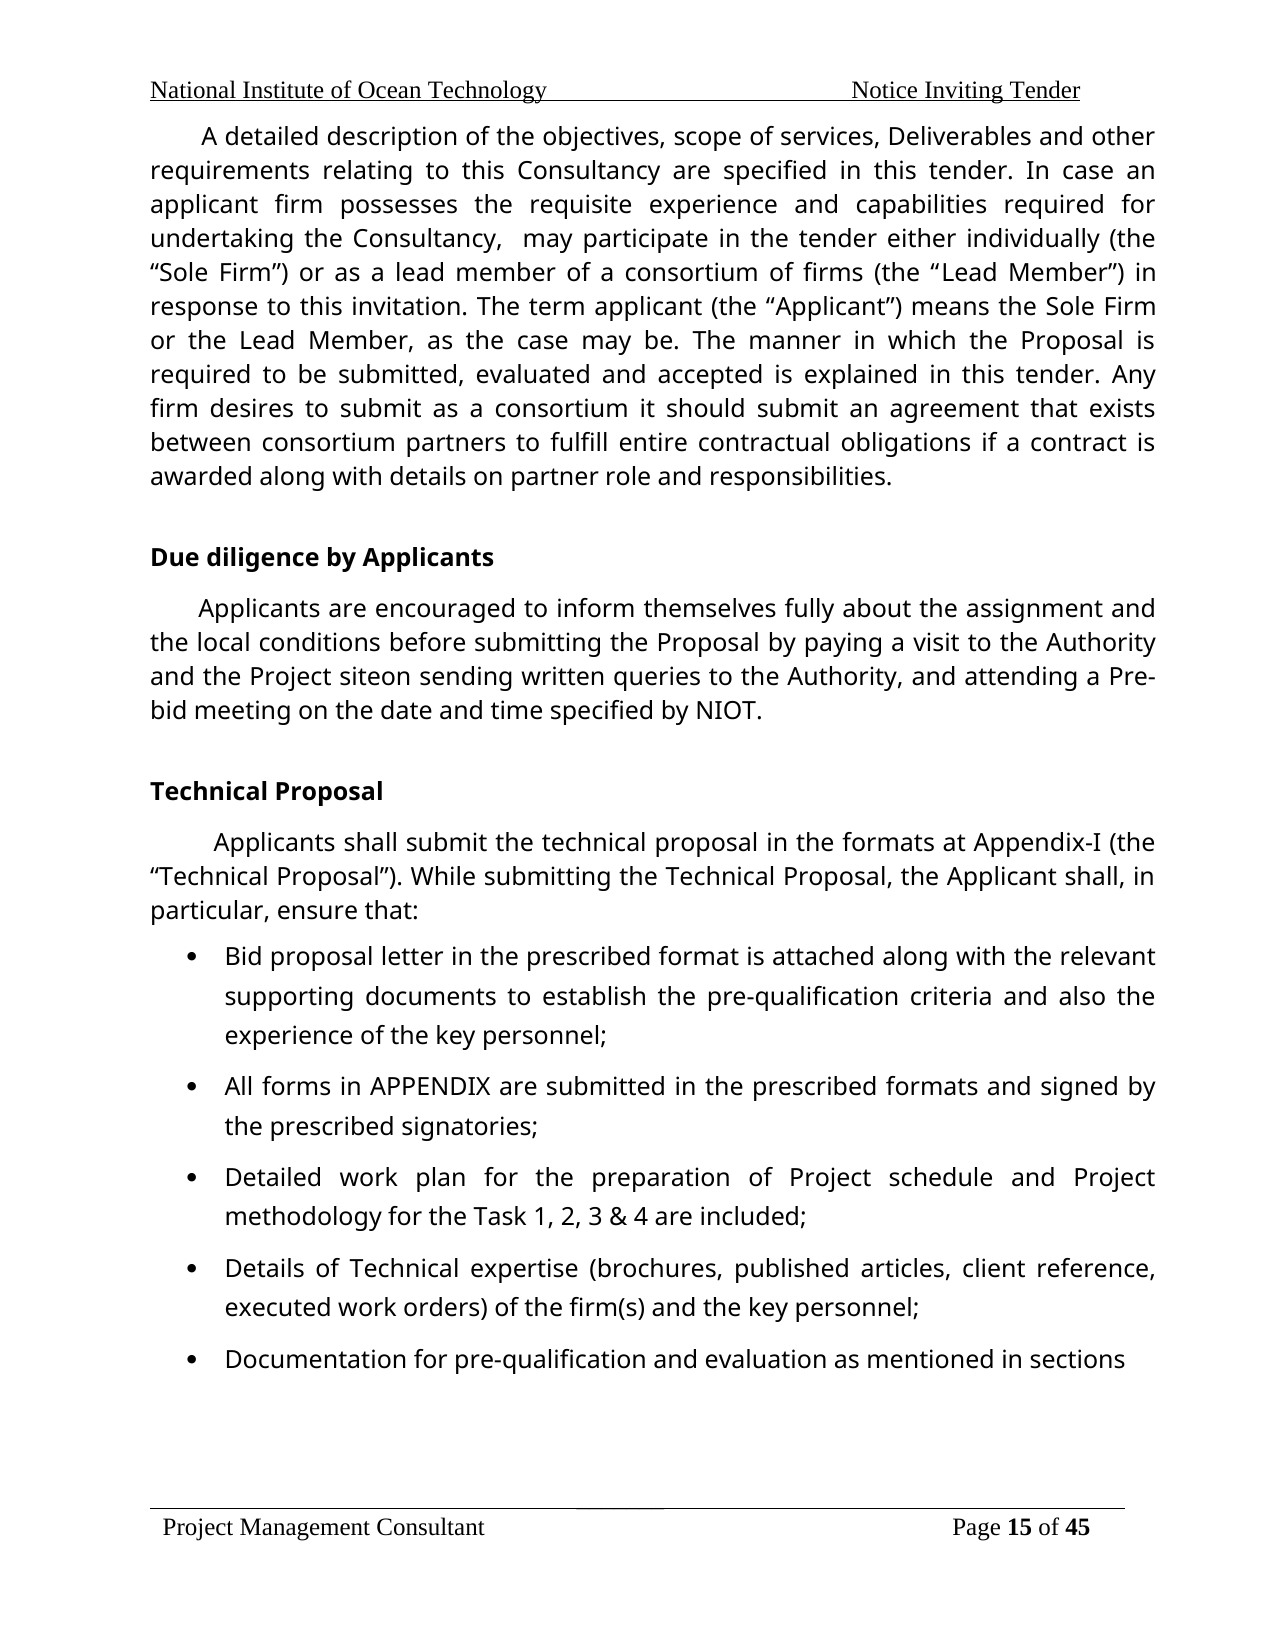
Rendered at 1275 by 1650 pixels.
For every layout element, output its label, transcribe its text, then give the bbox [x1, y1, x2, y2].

text A detailed description of the objectives, scope of services, Deliverables and other requirements relating to this Consultancy are specified in this tender. In case an applicant firm possesses the requisite experience and capabilities required for undertaking the Consultancy, may participate in the tender either individually (the “Sole Firm”) or as a lead member of a consortium of firms (the “Lead Member”) in response to this invitation. The term applicant (the “Applicant”) means the Sole Firm or the Lead Member, as the case may be. The manner in which the Proposal is required to be submitted, evaluated and accepted is explained in this tender. Any firm desires to submit as a consortium it should submit an agreement that exists between consortium partners to fulfill entire contractual obligations if a contract is awarded along with details on partner role and responsibilities. [150, 118, 1157, 493]
text Applicants are encouraged to inform themselves fully about the assignment and the local conditions before submitting the Proposal by paying a visit to the Authority and the Project siteon sending written queries to the Authority, and attending a Pre-bid meeting on the date and time specified by NIOT. [150, 591, 1157, 727]
subtitle Due diligence by Applicants [150, 539, 1157, 573]
subtitle Technical Proposal [150, 773, 1157, 807]
list Bid proposal letter in the prescribed format is attached along with the relevant supporting documents to establish the pre-qualification criteria and also the experience of the key personnel; [187, 939, 1157, 1051]
text Applicants shall submit the technical proposal in the formats at Appendix-I (the “Technical Proposal”). While submitting the Technical Proposal, the Applicant shall, in particular, ensure that: [150, 824, 1157, 927]
list Detailed work plan for the preparation of Project schedule and Project methodology for the Task 1, 2, 3 & 4 are included; [187, 1160, 1157, 1233]
list Details of Technical expertise (brochures, published articles, client reference, executed work orders) of the firm(s) and the key personnel; [187, 1251, 1157, 1324]
list All forms in APPENDIX are submitted in the prescribed formats and signed by the prescribed signatories; [187, 1069, 1157, 1142]
list Documentation for pre-qualification and evaluation as mentioned in sections [187, 1342, 1157, 1376]
